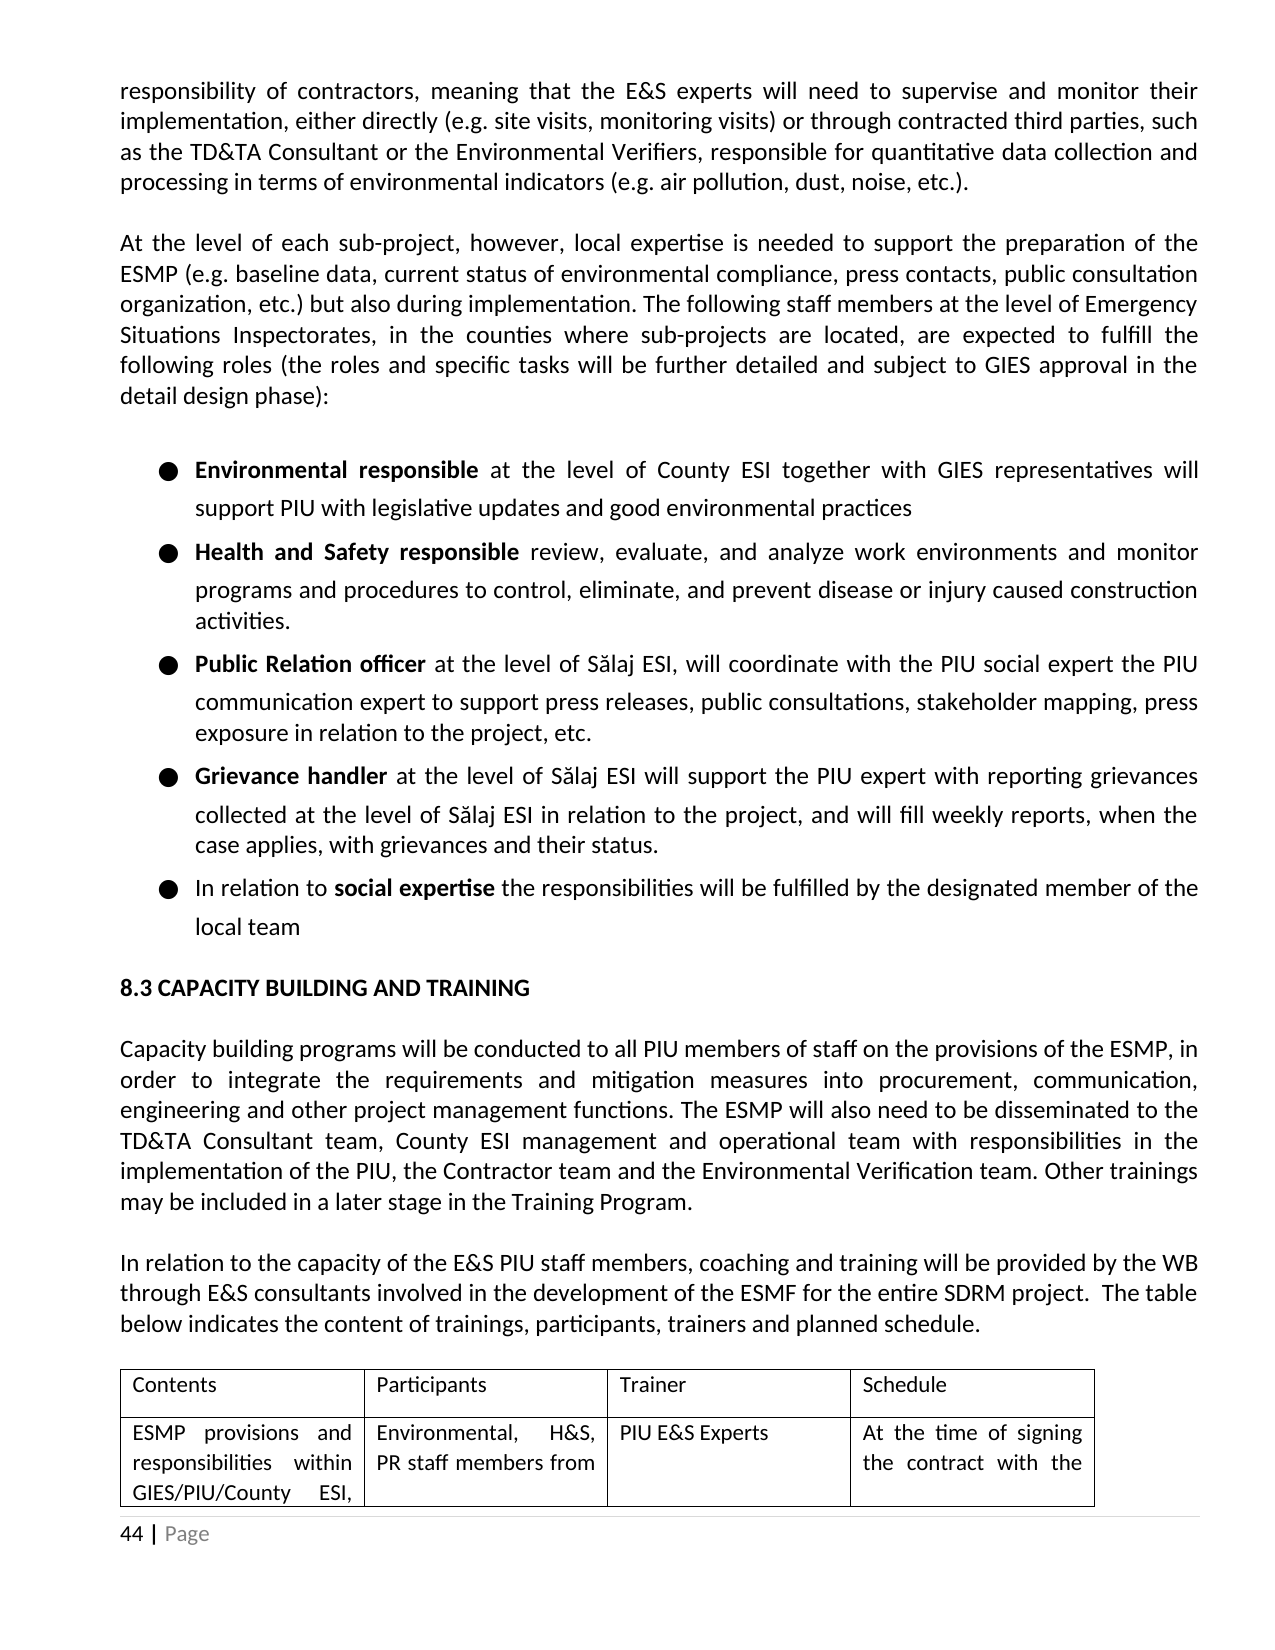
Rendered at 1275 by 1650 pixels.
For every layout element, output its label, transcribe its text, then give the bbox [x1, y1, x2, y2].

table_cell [121, 1418, 364, 1506]
list Environmental responsible at the level of County ESI together with GIES representatives will support PIU with legislative updates and good environmental practices [157, 441, 1200, 523]
text In relation to the capacity of the E&S PIU staff members, coaching and training will be provided by the WB through E&S consultants involved in the development of the ESMF for the entire SDRM project. The table below indicates the content of trainings, participants, trainers and planned schedule. [120, 1247, 1200, 1338]
list Public Relation officer at the level of Sălaj ESI, will coordinate with the PIU social expert the PIU communication expert to support press releases, public consultations, stakeholder mapping, press exposure in relation to the project, etc. [157, 635, 1200, 748]
list Grievance handler at the level of Sălaj ESI will support the PIU expert with reporting grievances collected at the level of Sălaj ESI in relation to the project, and will fill weekly reports, when the case applies, with grievances and their status. [157, 748, 1200, 860]
list Health and Safety responsible review, evaluate, and analyze work environments and monitor programs and procedures to control, eliminate, and prevent disease or injury caused construction activities. [157, 523, 1200, 635]
text At the level of each sub-project, however, local expertise is needed to support the preparation of the ESMP (e.g. baseline data, current status of environmental compliance, press contacts, public consultation organization, etc.) but also during implementation. The following staff members at the level of Emergency Situations Inspectorates, in the counties where sub-projects are located, are expected to fulfill the following roles (the roles and specific tasks will be further detailed and subject to GIES approval in the detail design phase): [120, 228, 1200, 411]
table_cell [365, 1418, 607, 1506]
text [120, 75, 1200, 197]
table_header Trainer [608, 1370, 850, 1417]
subtitle 8.3 CAPACITY BUILDING AND TRAINING [120, 972, 1200, 1003]
table_cell PIU E&S Experts [608, 1418, 850, 1506]
table_header Schedule [851, 1370, 1094, 1417]
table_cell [851, 1418, 1094, 1506]
table_header Participants [365, 1370, 607, 1417]
text Capacity building programs will be conducted to all PIU members of staff on the provisions of the ESMP, in order to integrate the requirements and mitigation measures into procurement, communication, engineering and other project management functions. The ESMP will also need to be disseminated to the TD&TA Consultant team, County ESI management and operational team with responsibilities in the implementation of the PIU, the Contractor team and the Environmental Verification team. Other trainings may be included in a later stage in the Training Program. [120, 1033, 1200, 1216]
table_header Contents [121, 1370, 364, 1417]
list In relation to social expertise the responsibilities will be fulfilled by the designated member of the local team [157, 860, 1200, 942]
